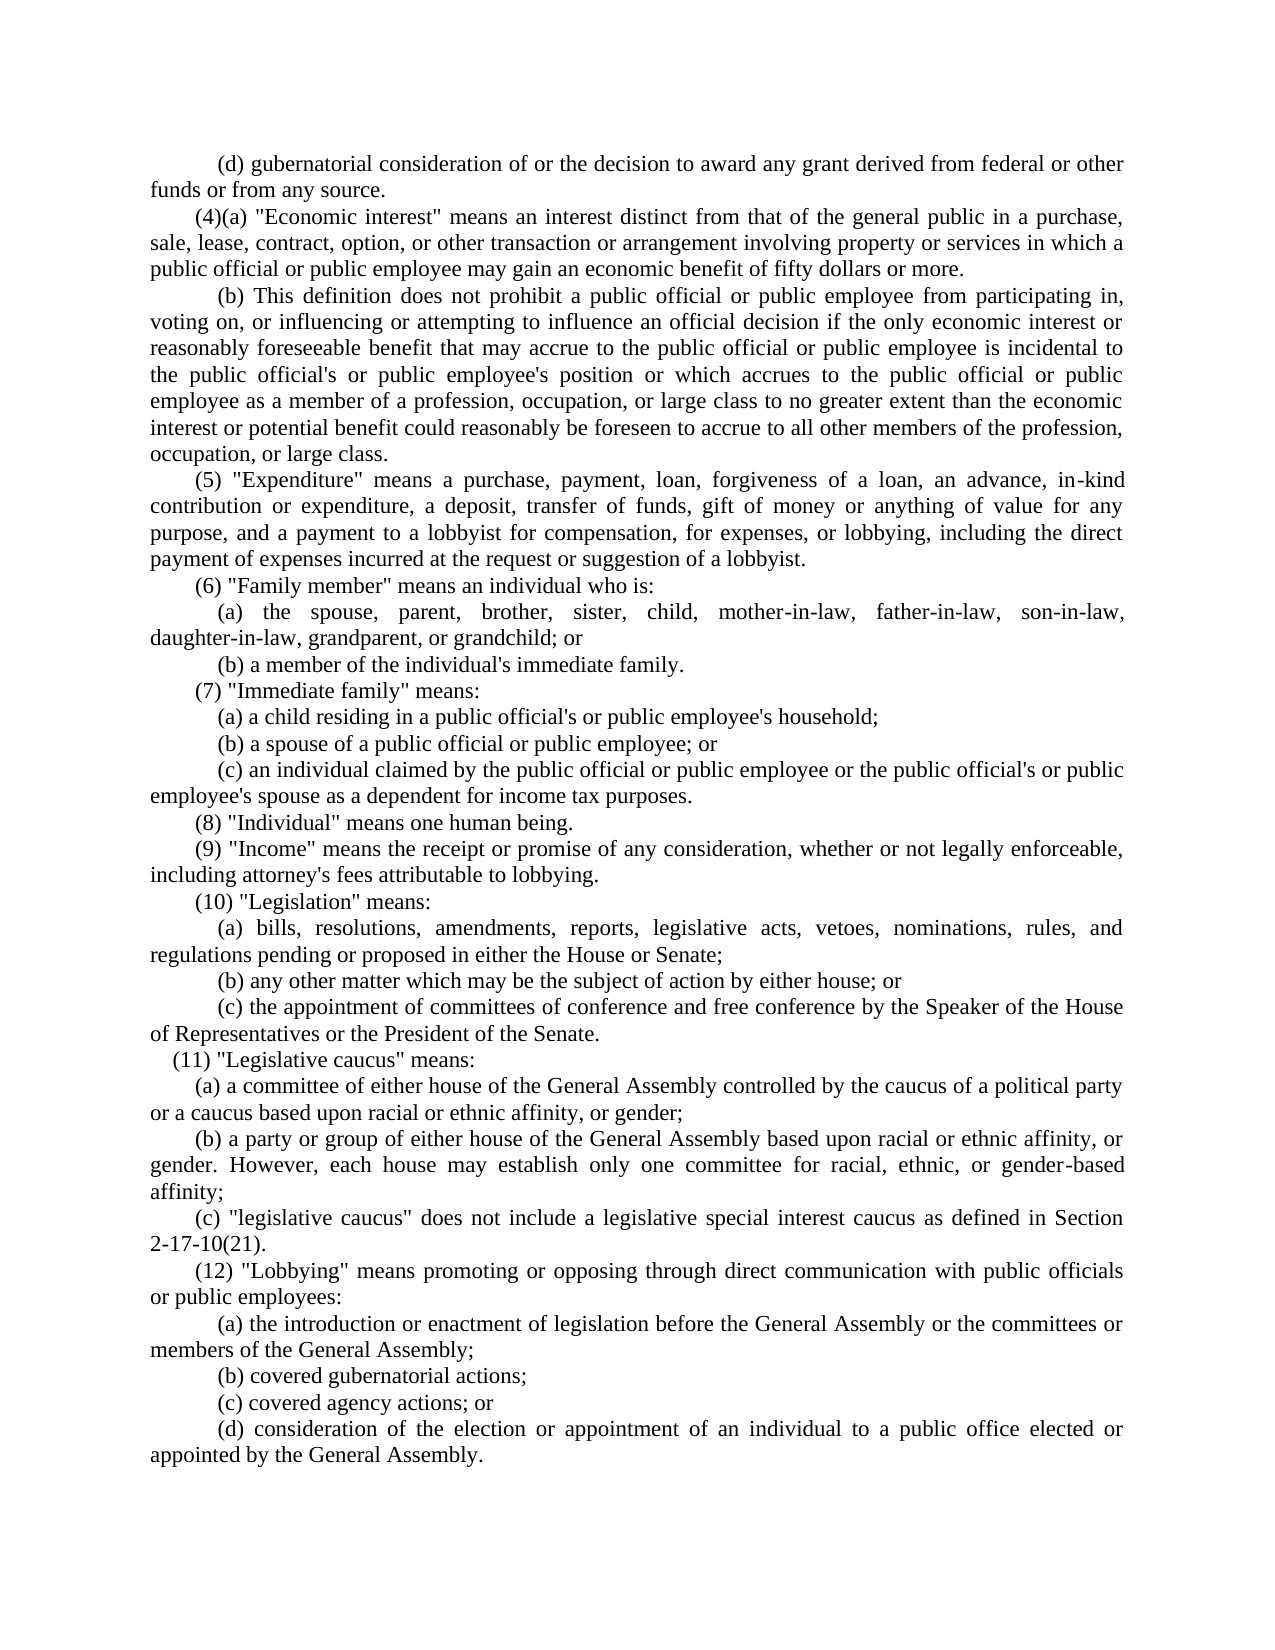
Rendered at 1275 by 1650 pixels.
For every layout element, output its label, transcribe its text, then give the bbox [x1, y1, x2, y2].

text (c) an individual claimed by the public official or public employee or the public official's or public employee's spouse as a dependent for income tax purposes. [150, 756, 1125, 809]
text (d) gubernatorial consideration of or the decision to award any grant derived from federal or other funds or from any source. [150, 150, 1125, 203]
text (c) the appointment of committees of conference and free conference by the Speaker of the House of Representatives or the President of the Senate. [150, 993, 1125, 1046]
text (b) any other matter which may be the subject of action by either house; or [150, 967, 1125, 993]
text (a) the spouse, parent, brother, sister, child, mother-in-law, father-in-law, son-in-law, daughter-in-law, grandparent, or grandchild; or [150, 598, 1125, 651]
text (d) consideration of the election or appointment of an individual to a public office elected or appointed by the General Assembly. [150, 1415, 1125, 1468]
text (12) "Lobbying" means promoting or opposing through direct communication with public officials or public employees: [150, 1257, 1125, 1309]
text (5) "Expenditure" means a purchase, payment, loan, forgiveness of a loan, an advance, in-kind contribution or expenditure, a deposit, transfer of funds, gift of money or anything of value for any purpose, and a payment to a lobbyist for compensation, for expenses, or lobbying, including the direct payment of expenses incurred at the request or suggestion of a lobbyist. [150, 466, 1125, 572]
text (b) a spouse of a public official or public employee; or [150, 730, 1125, 756]
text (11) "Legislative caucus" means: [150, 1046, 1125, 1072]
text (b) This definition does not prohibit a public official or public employee from participating in, voting on, or influencing or attempting to influence an official decision if the only economic interest or reasonably foreseeable benefit that may accrue to the public official or public employee is incidental to the public official's or public employee's position or which accrues to the public official or public employee as a member of a profession, occupation, or large class to no greater extent than the economic interest or potential benefit could reasonably be foreseen to accrue to all other members of the profession, occupation, or large class. [150, 282, 1125, 466]
text (4)(a) "Economic interest" means an interest distinct from that of the general public in a purchase, sale, lease, contract, option, or other transaction or arrangement involving property or services in which a public official or public employee may gain an economic benefit of fifty dollars or more. [150, 203, 1125, 282]
text (10) "Legislation" means: [150, 888, 1125, 914]
text (c) covered agency actions; or [150, 1389, 1125, 1415]
text (9) "Income" means the receipt or promise of any consideration, whether or not legally enforceable, including attorney's fees attributable to lobbying. [150, 835, 1125, 888]
text (7) "Immediate family" means: [150, 677, 1125, 703]
text (b) a member of the individual's immediate family. [150, 651, 1125, 677]
text (6) "Family member" means an individual who is: [150, 572, 1125, 598]
text (a) the introduction or enactment of legislation before the General Assembly or the committees or members of the General Assembly; [150, 1309, 1125, 1362]
text (a) bills, resolutions, amendments, reports, legislative acts, vetoes, nominations, rules, and regulations pending or proposed in either the House or Senate; [150, 914, 1125, 967]
text (b) a party or group of either house of the General Assembly based upon racial or ethnic affinity, or gender. However, each house may establish only one committee for racial, ethnic, or gender-based affinity; [150, 1125, 1125, 1204]
text (c) "legislative caucus" does not include a legislative special interest caucus as defined in Section 2-17-10(21). [150, 1204, 1125, 1257]
text (b) covered gubernatorial actions; [150, 1362, 1125, 1389]
text (8) "Individual" means one human being. [150, 809, 1125, 835]
text (a) a committee of either house of the General Assembly controlled by the caucus of a political party or a caucus based upon racial or ethnic affinity, or gender; [150, 1072, 1125, 1125]
text (a) a child residing in a public official's or public employee's household; [150, 703, 1125, 730]
